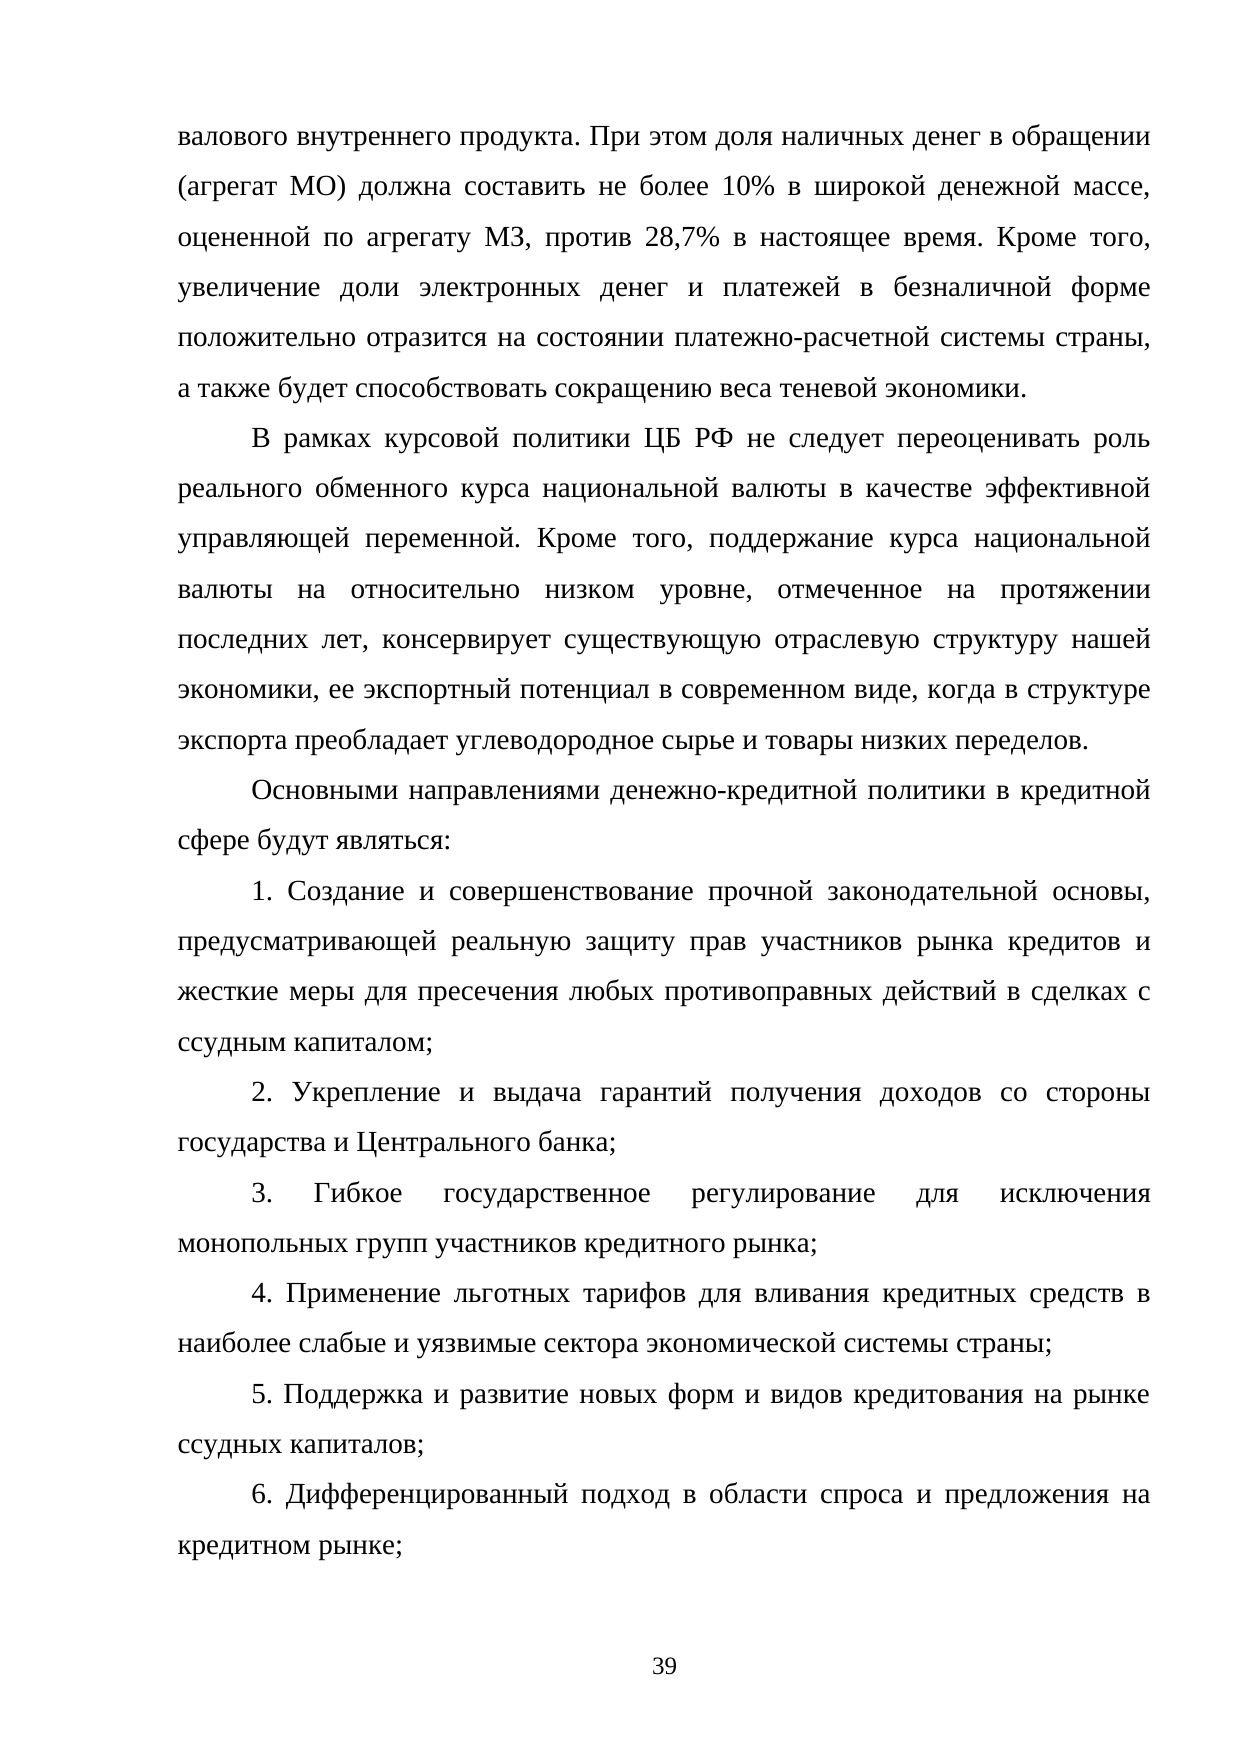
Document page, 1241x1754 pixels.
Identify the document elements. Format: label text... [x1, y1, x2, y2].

text 6. Дифференцированный подход в области спроса и предложения на кредитном рынке; [177, 1477, 1152, 1560]
text 4. Применение льготных тарифов для вливания кредитных средств в наиболее слабые и уязвимые сектора экономической системы страны; [177, 1275, 1152, 1359]
text 1. Создание и совершенствование прочной законодательной основы, предусматривающей реальную защиту прав участников рынка кредитов и жесткие меры для пресечения любых противоправных действий в сделках с ссудным капиталом; [177, 873, 1152, 1057]
text 5. Поддержка и развитие новых форм и видов кредитования на рынке ссудных капиталов; [177, 1376, 1152, 1460]
text 3. Гибкое государственное регулирование для исключения монопольных групп участников кредитного рынка; [177, 1175, 1152, 1258]
text В рамках курсовой политики ЦБ РФ не следует переоценивать роль реального обменного курса национальной валюты в качестве эффективной управляющей переменной. Кроме того, поддержание курса национальной валюты на относительно низком уровне, отмеченное на протяжении последних лет, консервирует существующую отраслевую структуру нашей экономики, ее экспортный потенциал в современном виде, когда в структуре экспорта преобладает углеводородное сырье и товары низких переделов. [177, 420, 1152, 755]
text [177, 118, 1152, 403]
text Основными направлениями денежно-кредитной политики в кредитной сфере будут являться: [177, 772, 1152, 856]
text 2. Укрепление и выдача гарантий получения доходов со стороны государства и Центрального банка; [177, 1074, 1152, 1158]
